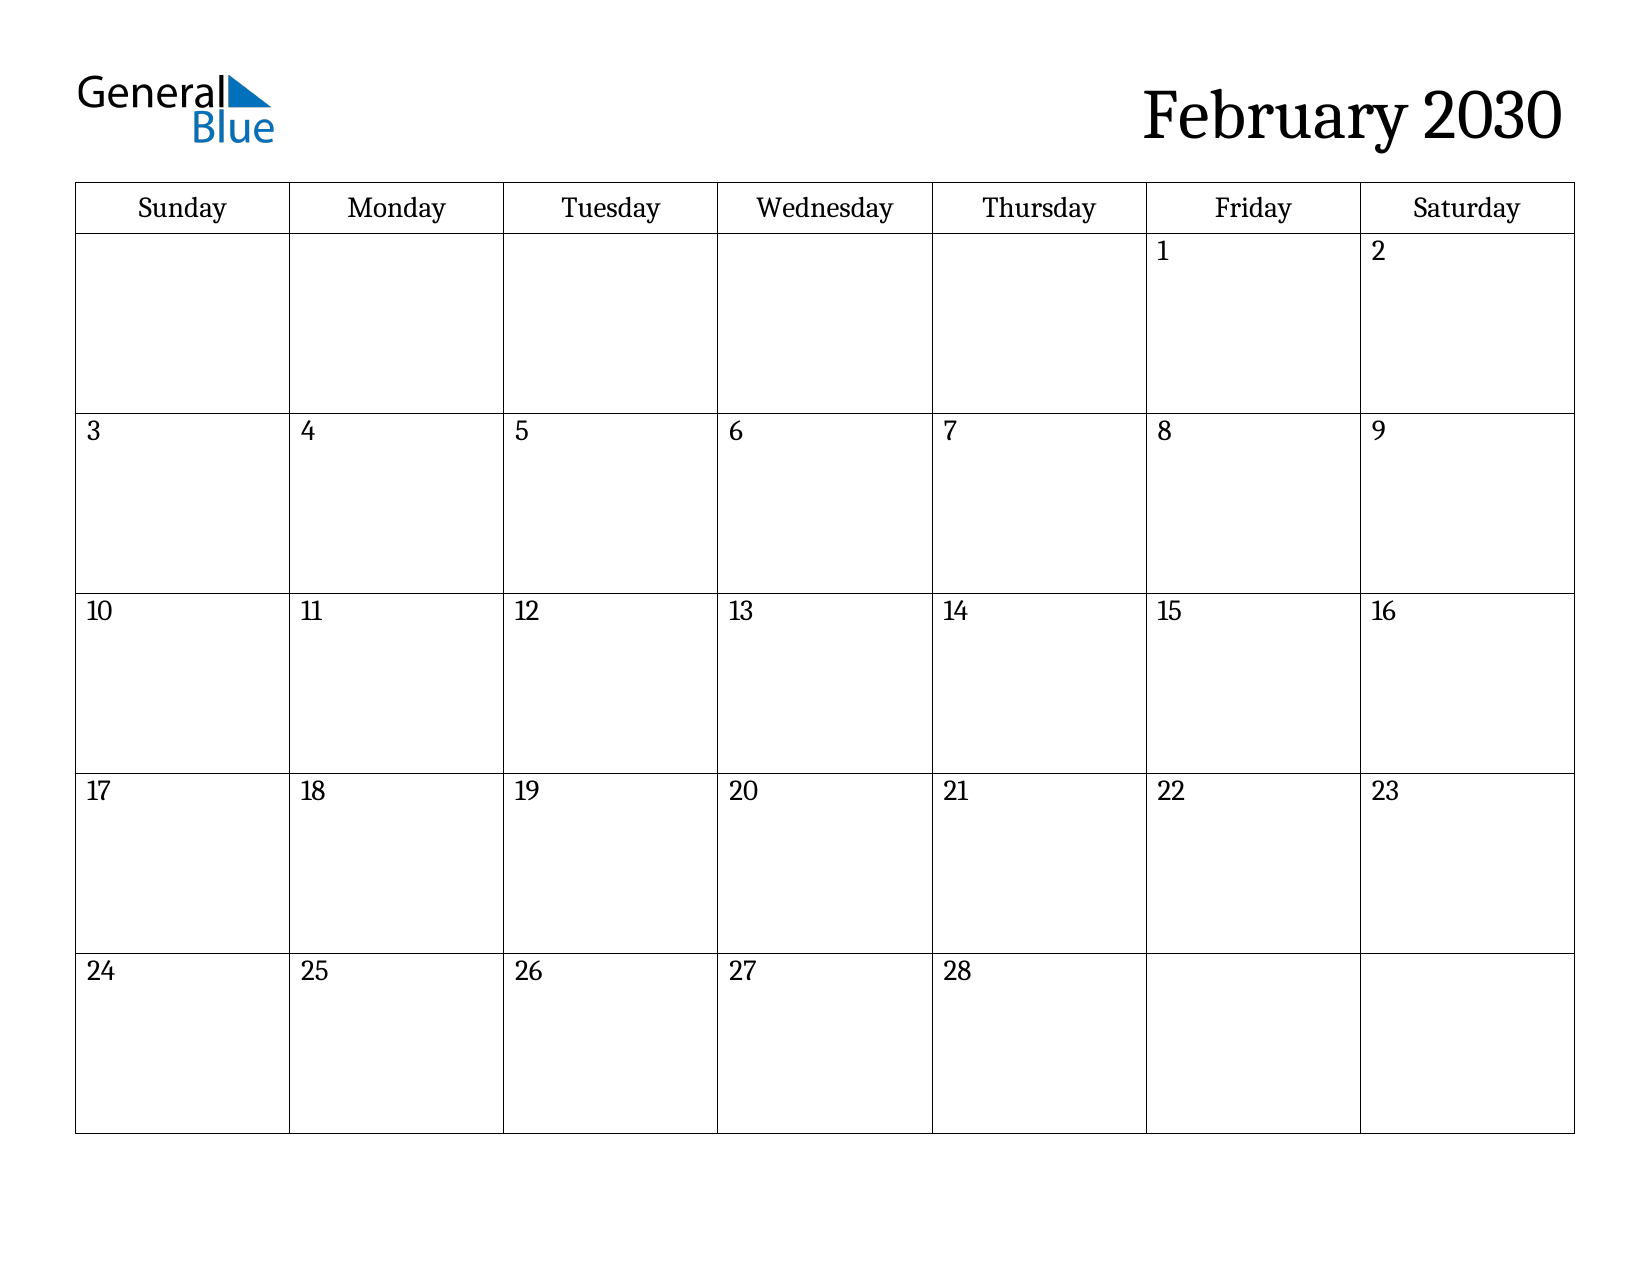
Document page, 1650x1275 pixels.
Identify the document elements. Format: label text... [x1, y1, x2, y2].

table_cell 16 [1361, 594, 1574, 627]
table_cell [718, 808, 932, 953]
table_cell 25 [290, 954, 503, 987]
table_cell [76, 988, 289, 1133]
picture [78, 75, 274, 143]
table_cell [718, 234, 932, 267]
table_cell [933, 627, 1146, 773]
table_cell [76, 808, 289, 953]
table_cell [290, 627, 503, 773]
table_cell [1147, 448, 1360, 593]
table_cell 14 [933, 594, 1146, 627]
table_cell 26 [504, 954, 717, 987]
table_cell [1361, 954, 1574, 987]
table_cell Tuesday [504, 183, 717, 233]
table_header February 2030 [504, 75, 1574, 182]
table_header [76, 75, 503, 182]
table_cell Friday [1147, 183, 1360, 233]
table_cell [1361, 267, 1574, 413]
table_cell 8 [1147, 414, 1360, 447]
table_cell [1361, 988, 1574, 1133]
table_cell [933, 808, 1146, 953]
table_cell [76, 448, 289, 593]
table_cell [290, 267, 503, 413]
table_cell [504, 448, 717, 593]
table_cell [290, 234, 503, 267]
table_cell 24 [76, 954, 289, 987]
table_cell [504, 234, 717, 267]
table_cell [504, 808, 717, 953]
table_cell [1147, 627, 1360, 773]
table_cell 3 [76, 414, 289, 447]
table_cell [1361, 627, 1574, 773]
table_cell [1147, 267, 1360, 413]
table_cell 10 [76, 594, 289, 627]
table_cell Wednesday [718, 183, 932, 233]
table_cell 15 [1147, 594, 1360, 627]
table_cell Saturday [1361, 183, 1574, 233]
table_cell 11 [290, 594, 503, 627]
table_cell 7 [933, 414, 1146, 447]
table_cell 5 [504, 414, 717, 447]
table_cell [76, 267, 289, 413]
table_cell [76, 234, 289, 267]
table_cell [718, 267, 932, 413]
table_cell Sunday [76, 183, 289, 233]
table_cell [718, 988, 932, 1133]
table_cell [290, 808, 503, 953]
table_cell 9 [1361, 414, 1574, 447]
table_cell [1361, 448, 1574, 593]
table_cell [504, 627, 717, 773]
table_cell 19 [504, 774, 717, 807]
table_cell [1147, 988, 1360, 1133]
table_cell [718, 627, 932, 773]
table_cell [76, 627, 289, 773]
table_cell 6 [718, 414, 932, 447]
table_cell 28 [933, 954, 1146, 987]
table_cell 4 [290, 414, 503, 447]
table_cell [933, 988, 1146, 1133]
table_cell [504, 267, 717, 413]
table_cell 18 [290, 774, 503, 807]
table_cell 27 [718, 954, 932, 987]
table_cell 1 [1147, 234, 1360, 267]
table_cell 21 [933, 774, 1146, 807]
table_cell [718, 448, 932, 593]
table_cell 12 [504, 594, 717, 627]
table_cell [1147, 954, 1360, 987]
table_cell 17 [76, 774, 289, 807]
table_cell [290, 448, 503, 593]
table_cell [933, 448, 1146, 593]
table_cell 13 [718, 594, 932, 627]
table_cell Monday [290, 183, 503, 233]
table_cell 2 [1361, 234, 1574, 267]
table_cell [290, 988, 503, 1133]
table_cell 22 [1147, 774, 1360, 807]
table_cell [1147, 808, 1360, 953]
table_cell 20 [718, 774, 932, 807]
table_cell [933, 234, 1146, 267]
table_cell Thursday [933, 183, 1146, 233]
table_cell [504, 988, 717, 1133]
table_cell [1361, 808, 1574, 953]
table_cell [933, 267, 1146, 413]
table_cell 23 [1361, 774, 1574, 807]
